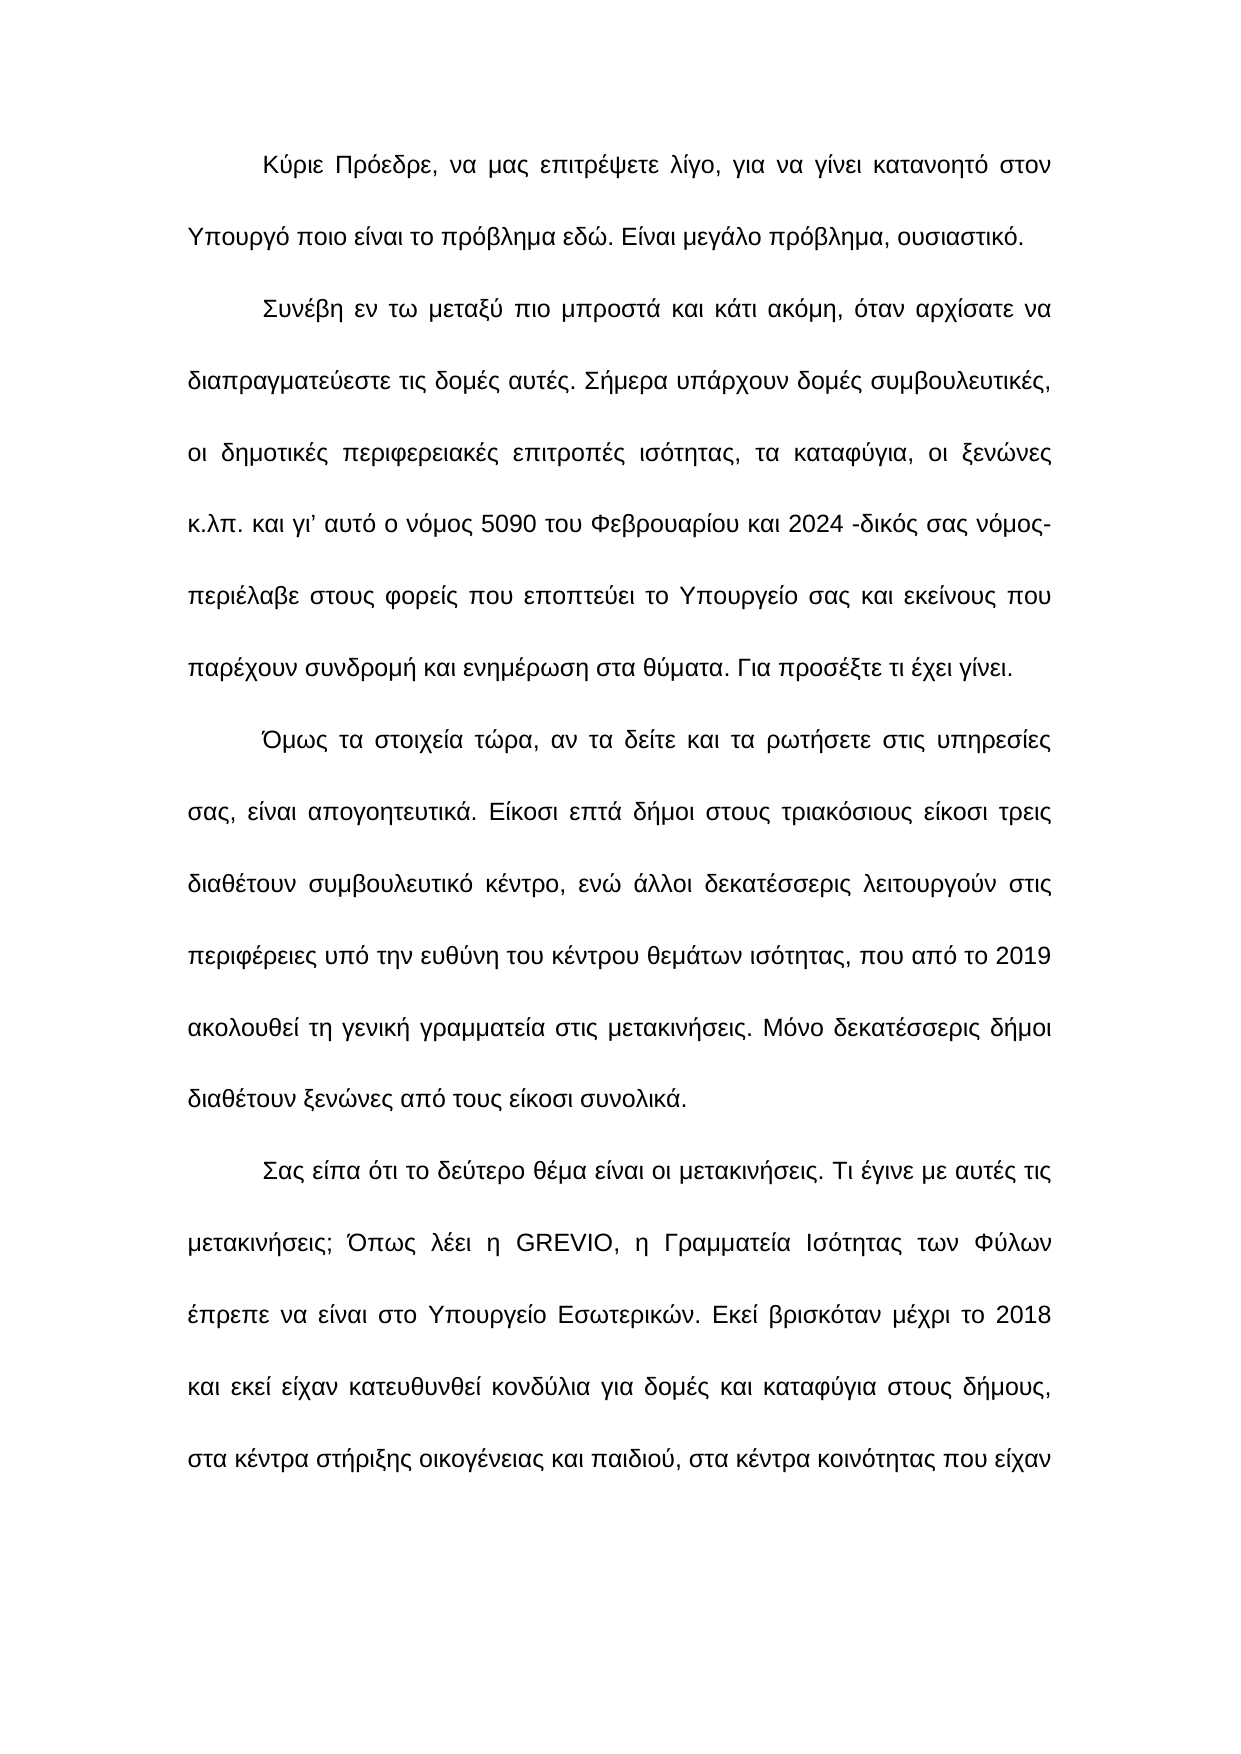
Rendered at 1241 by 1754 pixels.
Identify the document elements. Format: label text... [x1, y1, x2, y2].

text Όμως τα στοιχεία τώρα, αν τα δείτε και τα ρωτήσετε στις υπηρεσίες σας, είναι απογοητευτικά. Είκοσι επτά δήμοι στους τριακόσιους είκοσι τρεις διαθέτουν συμβουλευτικό κέντρο, ενώ άλλοι δεκατέσσερις λειτουργούν στις περιφέρειες υπό την ευθύνη του κέντρου θεμάτων ισότητας, που από το 2019 ακολουθεί τη γενική γραμματεία στις μετακινήσεις. Μόνο δεκατέσσερις δήμοι διαθέτουν ξενώνες από τους είκοσι συνολικά. [187, 725, 1053, 1113]
text Συνέβη εν τω μεταξύ πιο μπροστά και κάτι ακόμη, όταν αρχίσατε να διαπραγματεύεστε τις δομές αυτές. Σήμερα υπάρχουν δομές συμβουλευτικές, οι δημοτικές περιφερειακές επιτροπές ισότητας, τα καταφύγια, οι ξενώνες κ.λπ. και γι’ αυτό ο νόμος 5090 του Φεβρουαρίου και 2024 -δικός σας νόμος- περιέλαβε στους φορείς που εποπτεύει το Υπουργείο σας και εκείνους που παρέχουν συνδρομή και ενημέρωση στα θύματα. Για προσέξτε τι έχει γίνει. [187, 294, 1053, 682]
text Κύριε Πρόεδρε, να μας επιτρέψετε λίγο, για να γίνει κατανοητό στον Υπουργό ποιο είναι το πρόβλημα εδώ. Είναι μεγάλο πρόβλημα, ουσιαστικό. [187, 150, 1053, 251]
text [187, 1156, 1053, 1472]
